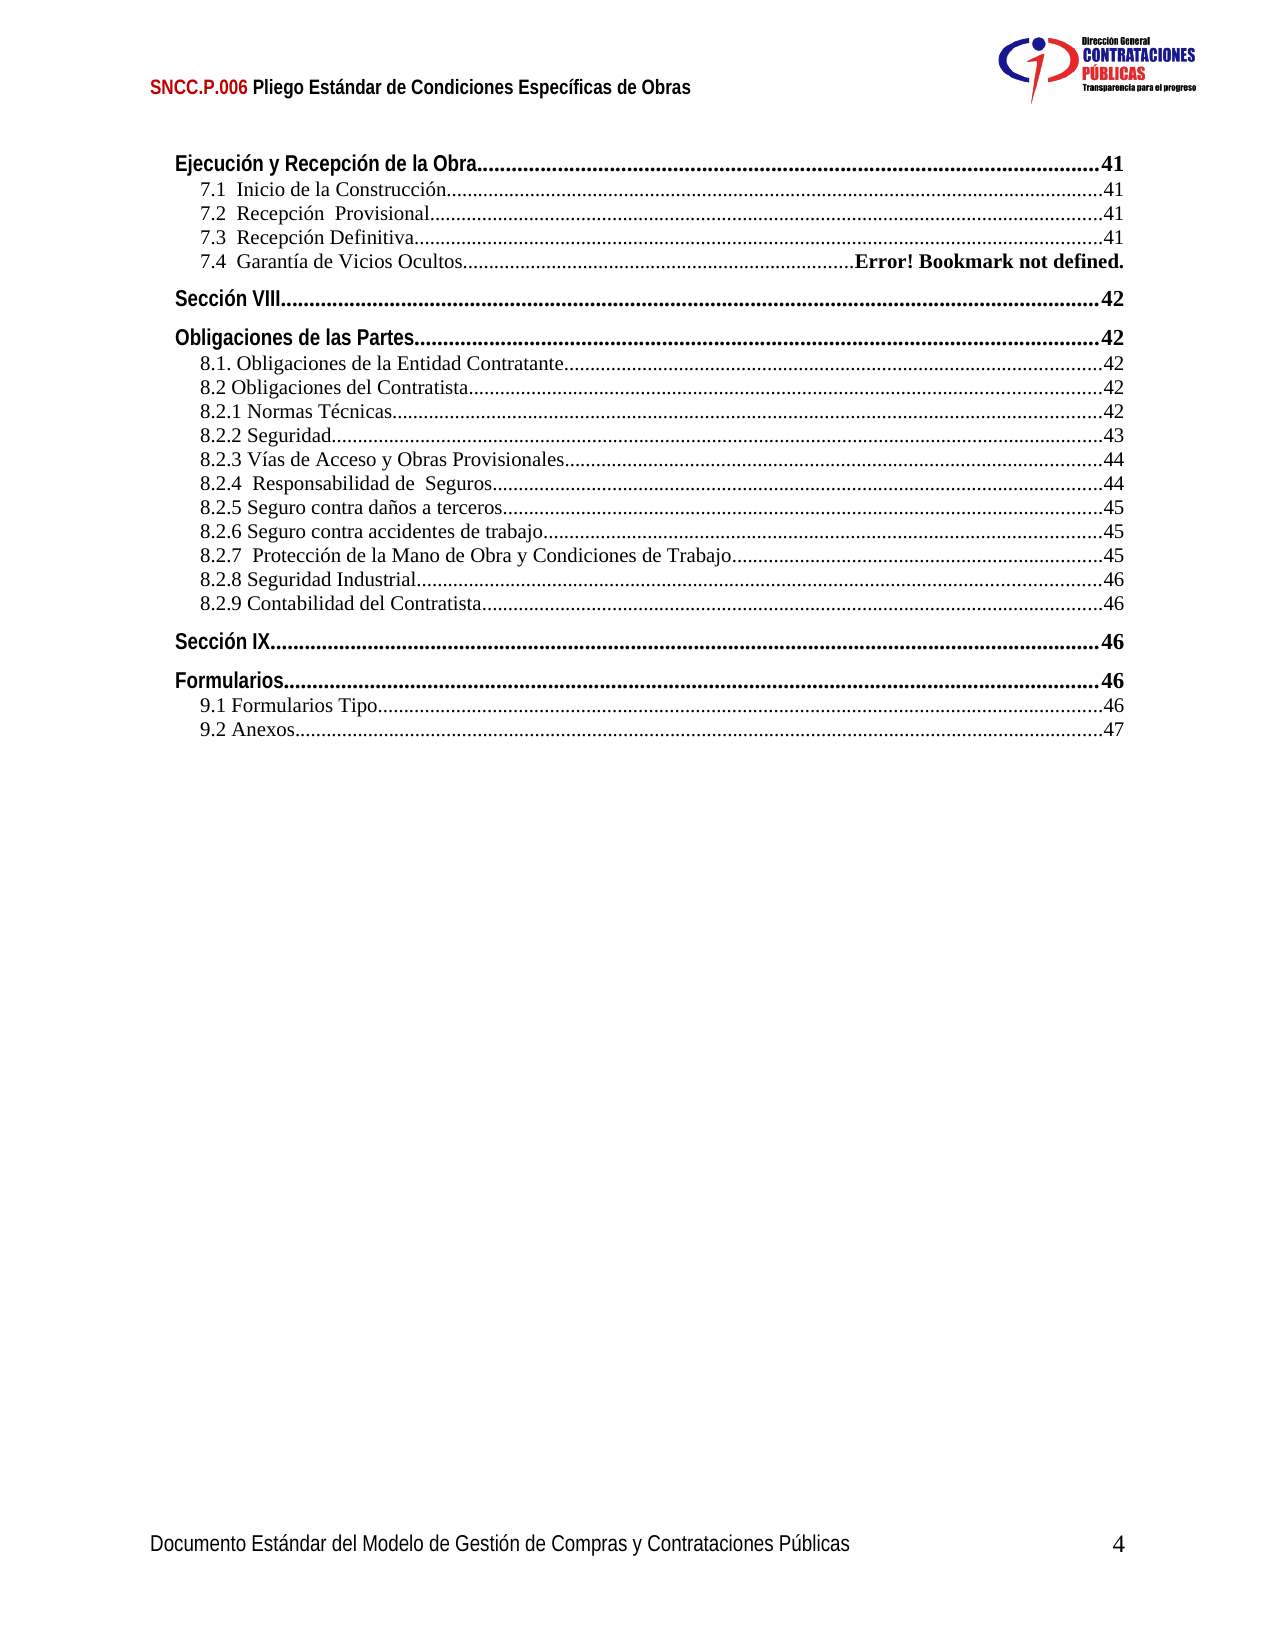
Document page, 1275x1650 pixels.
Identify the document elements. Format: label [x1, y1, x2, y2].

picture [998, 37, 1196, 104]
